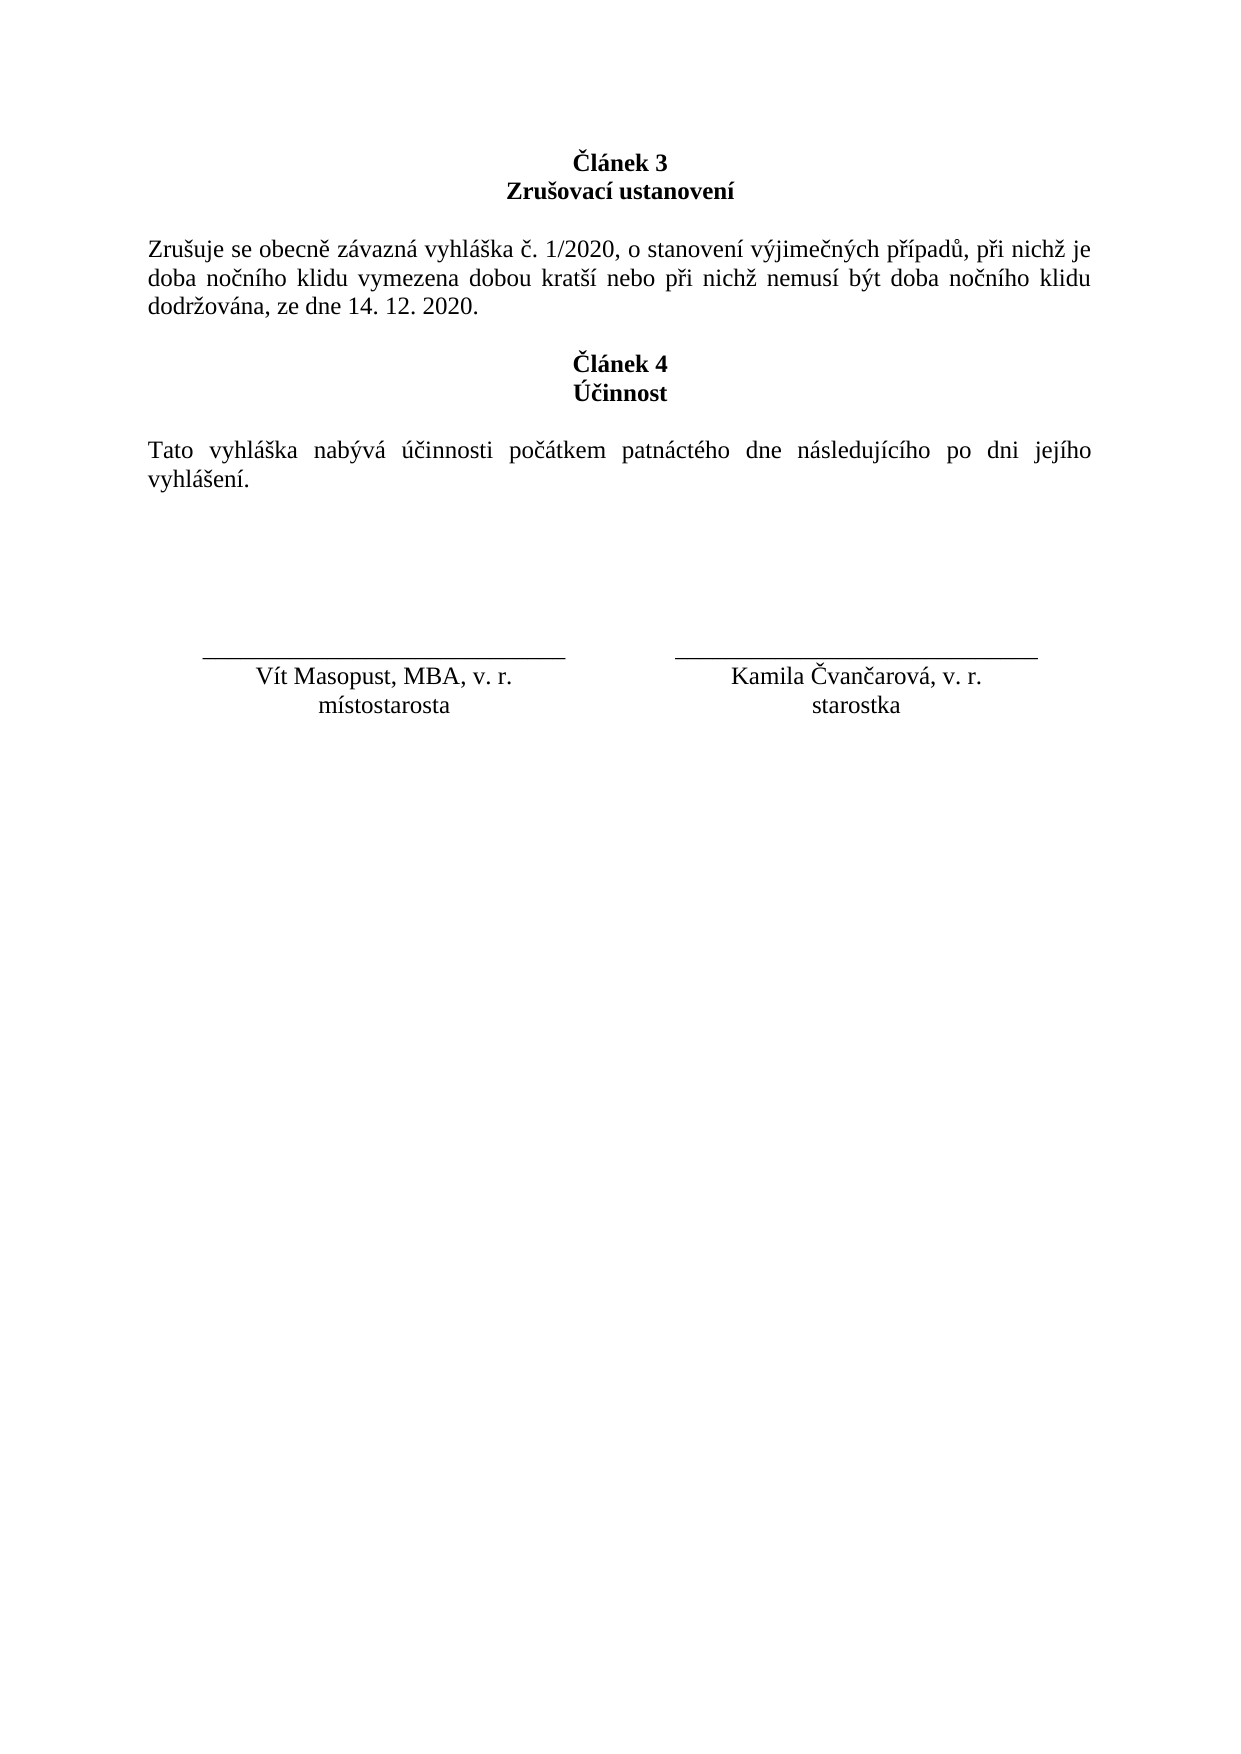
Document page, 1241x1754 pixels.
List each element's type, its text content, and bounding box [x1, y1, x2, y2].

text Článek 3 [148, 148, 1092, 176]
table_cell Vít Masopust, MBA, v. r. místostarosta [148, 661, 620, 719]
text Účinnost [148, 378, 1092, 406]
text Článek 4 [148, 349, 1092, 378]
text Zrušovací ustanovení [148, 176, 1092, 205]
text Zrušuje se obecně závazná vyhláška č. 1/2020, o stanovení výjimečných případů, při nichž je doba nočního klidu vymezena dobou kratší nebo při nichž nemusí být doba nočního klidu dodržována, ze dne 14. 12. 2020. [148, 234, 1092, 320]
text Tato vyhláška nabývá účinnosti počátkem patnáctého dne následujícího po dni jejího vyhlášení. [148, 435, 1092, 493]
table_header _____________________________ [148, 633, 620, 661]
table_header _____________________________ [620, 633, 1092, 661]
table_cell Kamila Čvančarová, v. r. starostka [620, 661, 1092, 719]
